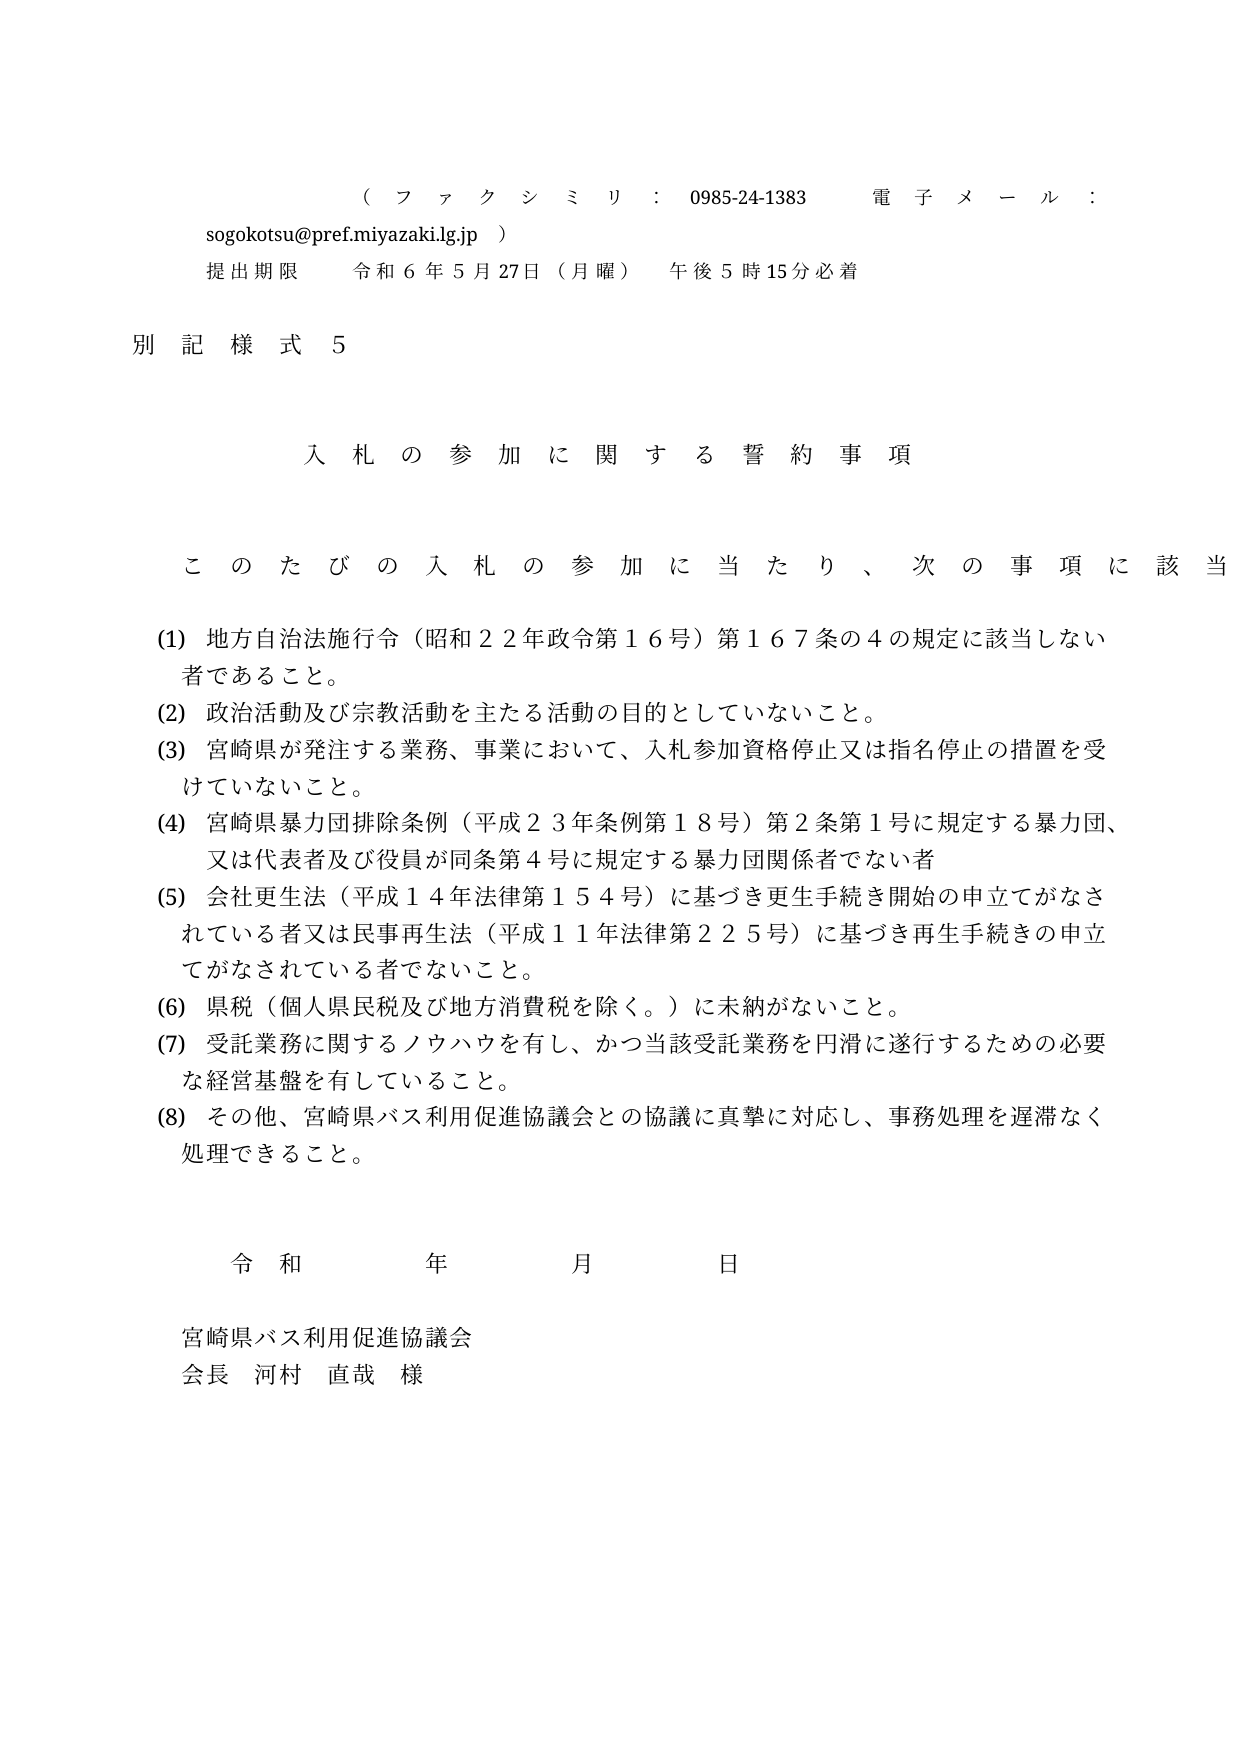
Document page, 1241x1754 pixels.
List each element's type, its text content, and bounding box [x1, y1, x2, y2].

text (7) 受託業務に関するノウハウを有し、かつ当該受託業務を円滑に遂行するための必要な経営基盤を有していること。 [157, 1024, 1108, 1098]
text 会長 河村 直哉 様 [133, 1355, 1108, 1392]
text (1) 地方自治法施行令（昭和２２年政令第１６号）第１６７条の４の規定に該当しない者であること。 [157, 619, 1108, 693]
text （ファクシミリ：0985-24-1383 電子メール：sogokotsu@pref.miyazaki.lg.jp） [206, 178, 1108, 252]
text 宮崎県バス利用促進協議会 [133, 1318, 1108, 1355]
text 入札の参加に関する誓約事項 [133, 436, 1108, 472]
text (4) 宮崎県暴力団排除条例（平成２３年条例第１８号）第２条第１号に規定する暴力団、 又は代表者及び役員が同条第４号に規定する暴力団関係者でない者 [157, 803, 1108, 877]
text (5) 会社更生法（平成１４年法律第１５４号）に基づき更生手続き開始の申立てがなされている者又は民事再生法（平成１１年法律第２２５号）に基づき再生手続きの申立てがなされている者でないこと。 [157, 877, 1108, 987]
text 令和 年 月 日 [133, 1245, 1108, 1281]
text (2) 政治活動及び宗教活動を主たる活動の目的としていないこと。 [157, 693, 1108, 730]
text 提出期限 令和６年５月27日（月曜） 午後５時15分必着 [133, 252, 1108, 289]
text 別記様式５ [133, 325, 1108, 362]
text このたびの入札の参加に当たり、次の事項に該当することを誓約します。 [133, 546, 1108, 583]
text (3) 宮崎県が発注する業務、事業において、入札参加資格停止又は指名停止の措置を受けていないこと。 [157, 730, 1108, 803]
text (8) その他、宮崎県バス利用促進協議会との協議に真摯に対応し、事務処理を遅滞なく処理できること。 [157, 1098, 1108, 1171]
text (6) 県税（個人県民税及び地方消費税を除く。）に未納がないこと。 [157, 987, 1108, 1024]
